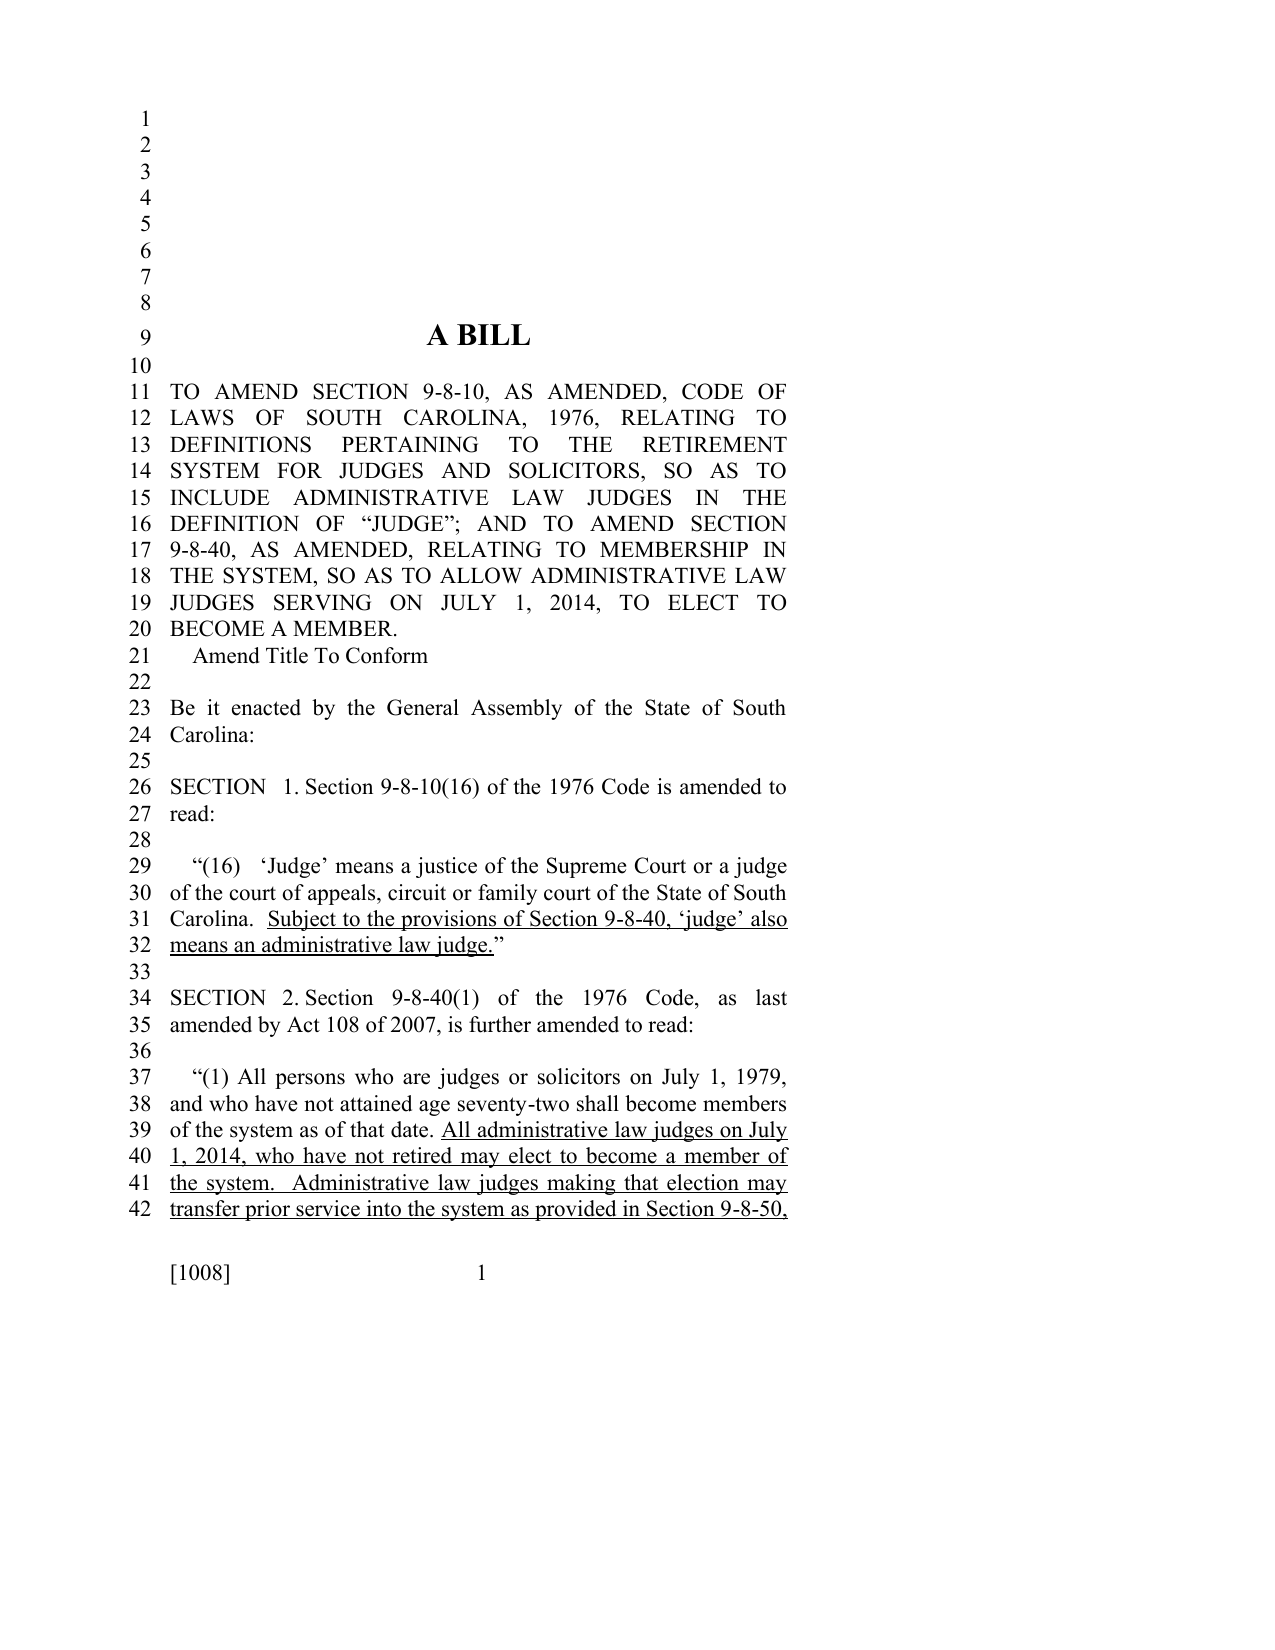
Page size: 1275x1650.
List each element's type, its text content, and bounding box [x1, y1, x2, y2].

text Be it enacted by the General Assembly of the State of South Carolina: [169, 694, 787, 747]
text SECTION 2. Section 9-8-40(1) of the 1976 Code, as last amended by Act 108 of 2007, is further amended to read: [169, 984, 787, 1037]
text Amend Title To Conform [169, 642, 787, 668]
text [169, 1193, 787, 1218]
text TO AMEND SECTION 9-8-10, AS AMENDED, CODE OF LAWS OF SOUTH CAROLINA, 1976, RELATING TO DEFINITIONS PERTAINING TO THE RETIREMENT SYSTEM FOR JUDGES AND SOLICITORS, SO AS TO INCLUDE ADMINISTRATIVE LAW JUDGES IN THE DEFINITION OF “JUDGE”; AND TO AMEND SECTION 9-8-40, AS AMENDED, RELATING TO MEMBERSHIP IN THE SYSTEM, SO AS TO ALLOW ADMINISTRATIVE LAW JUDGES SERVING ON JULY 1, 2014, TO ELECT TO BECOME A MEMBER. [169, 378, 787, 642]
text A BILL [169, 316, 787, 352]
text SECTION 1. Section 9-8-10(16) of the 1976 Code is amended to read: [169, 773, 787, 826]
text “(16) ‘Judge’ means a justice of the Supreme Court or a judge of the court of appeals, circuit or family court of the State of South Carolina. Subject to the provisions of Section 9-8-40, ‘judge’ also means an administrative law judge.” [169, 852, 787, 958]
